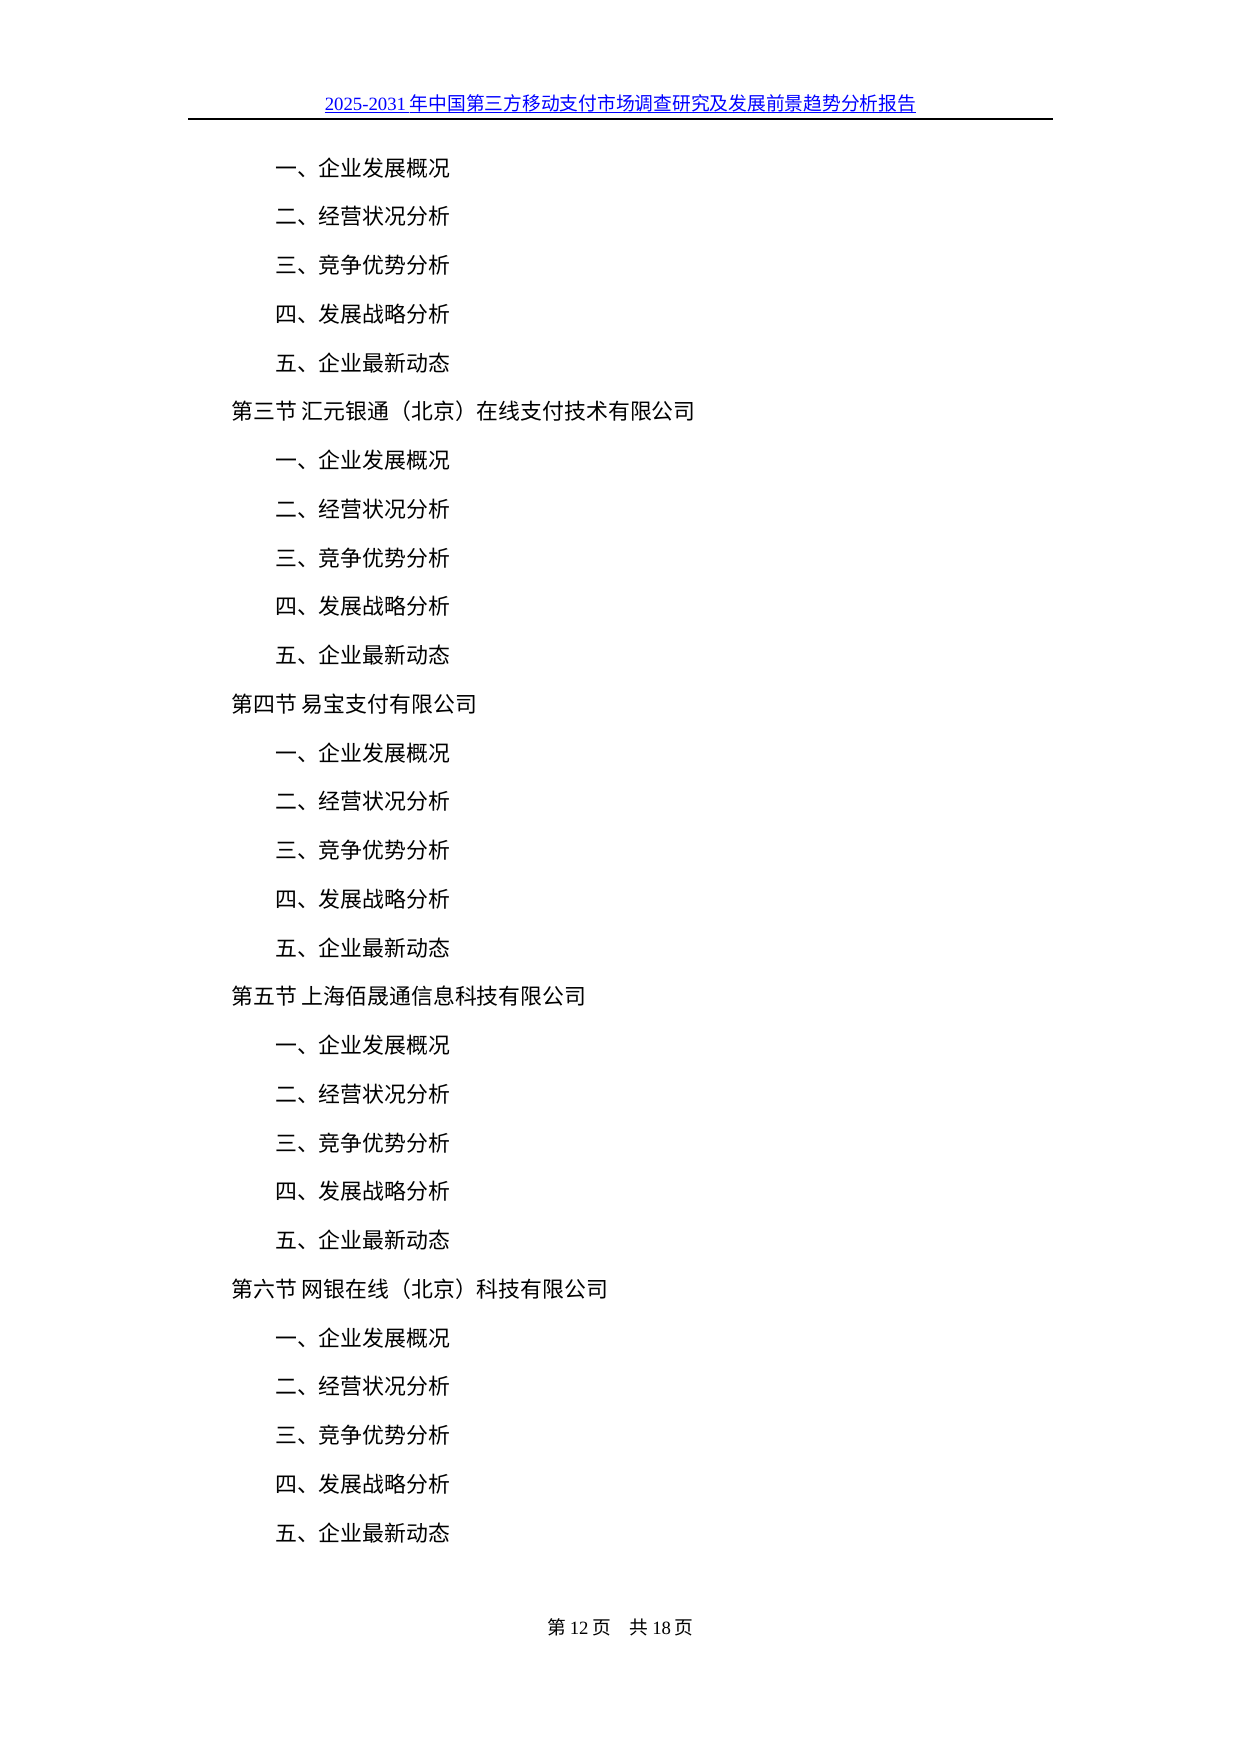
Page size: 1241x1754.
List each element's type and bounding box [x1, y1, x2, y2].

text [187, 150, 1053, 1548]
